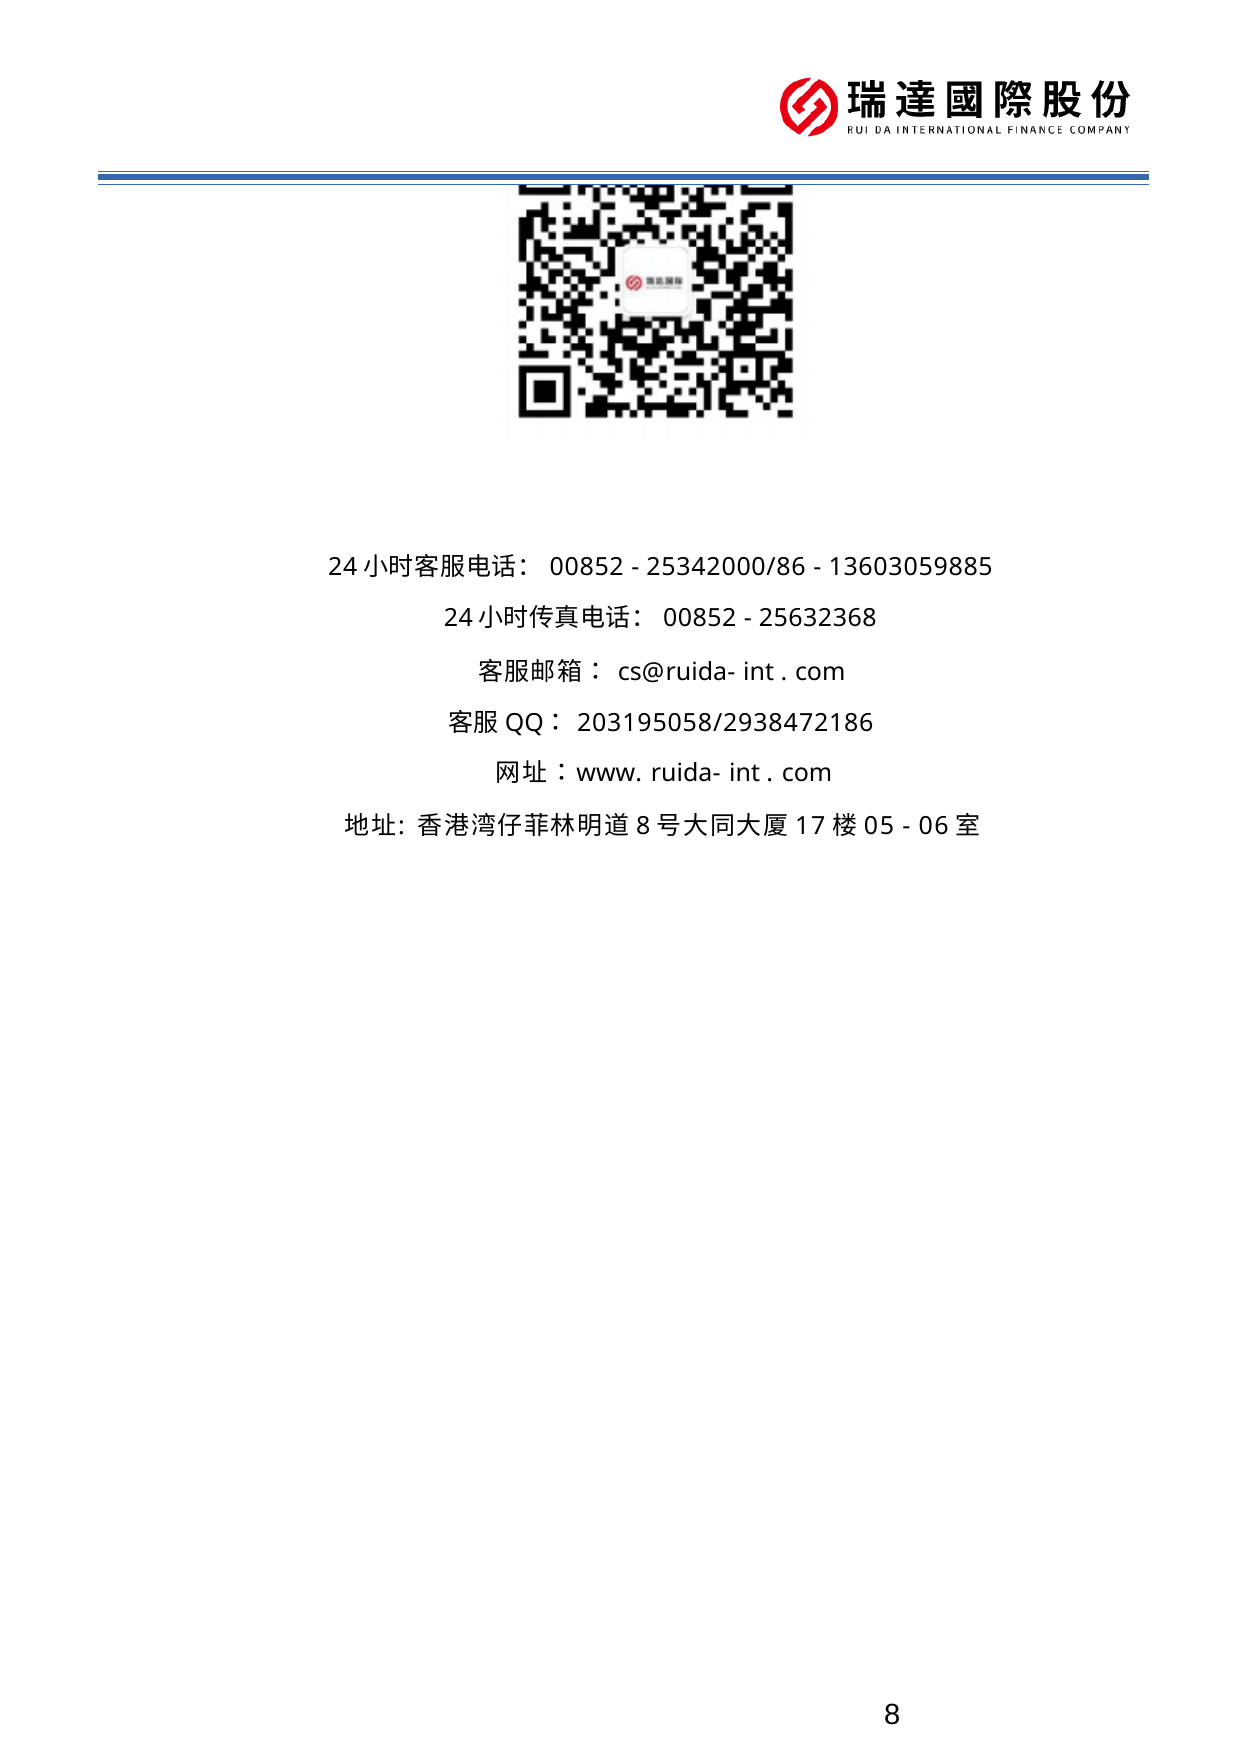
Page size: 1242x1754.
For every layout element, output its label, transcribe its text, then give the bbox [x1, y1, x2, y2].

text 地址: 香港湾仔菲林明道8号大同大厦17楼05 - 06室 [106, 813, 1162, 839]
text 24小时客服电话： 00852 - 25342000/86 - 13603059885 [106, 553, 1162, 581]
text 网址：www. ruida- int . com [106, 762, 1162, 787]
text 客服邮箱： cs@ruida- int . com [106, 659, 1162, 686]
text 24小时传真电话： 00852 - 25632368 [106, 606, 1162, 632]
text 客服QQ： 203195058/2938472186 [106, 710, 1162, 737]
picture [497, 185, 815, 440]
picture [769, 37, 1141, 171]
